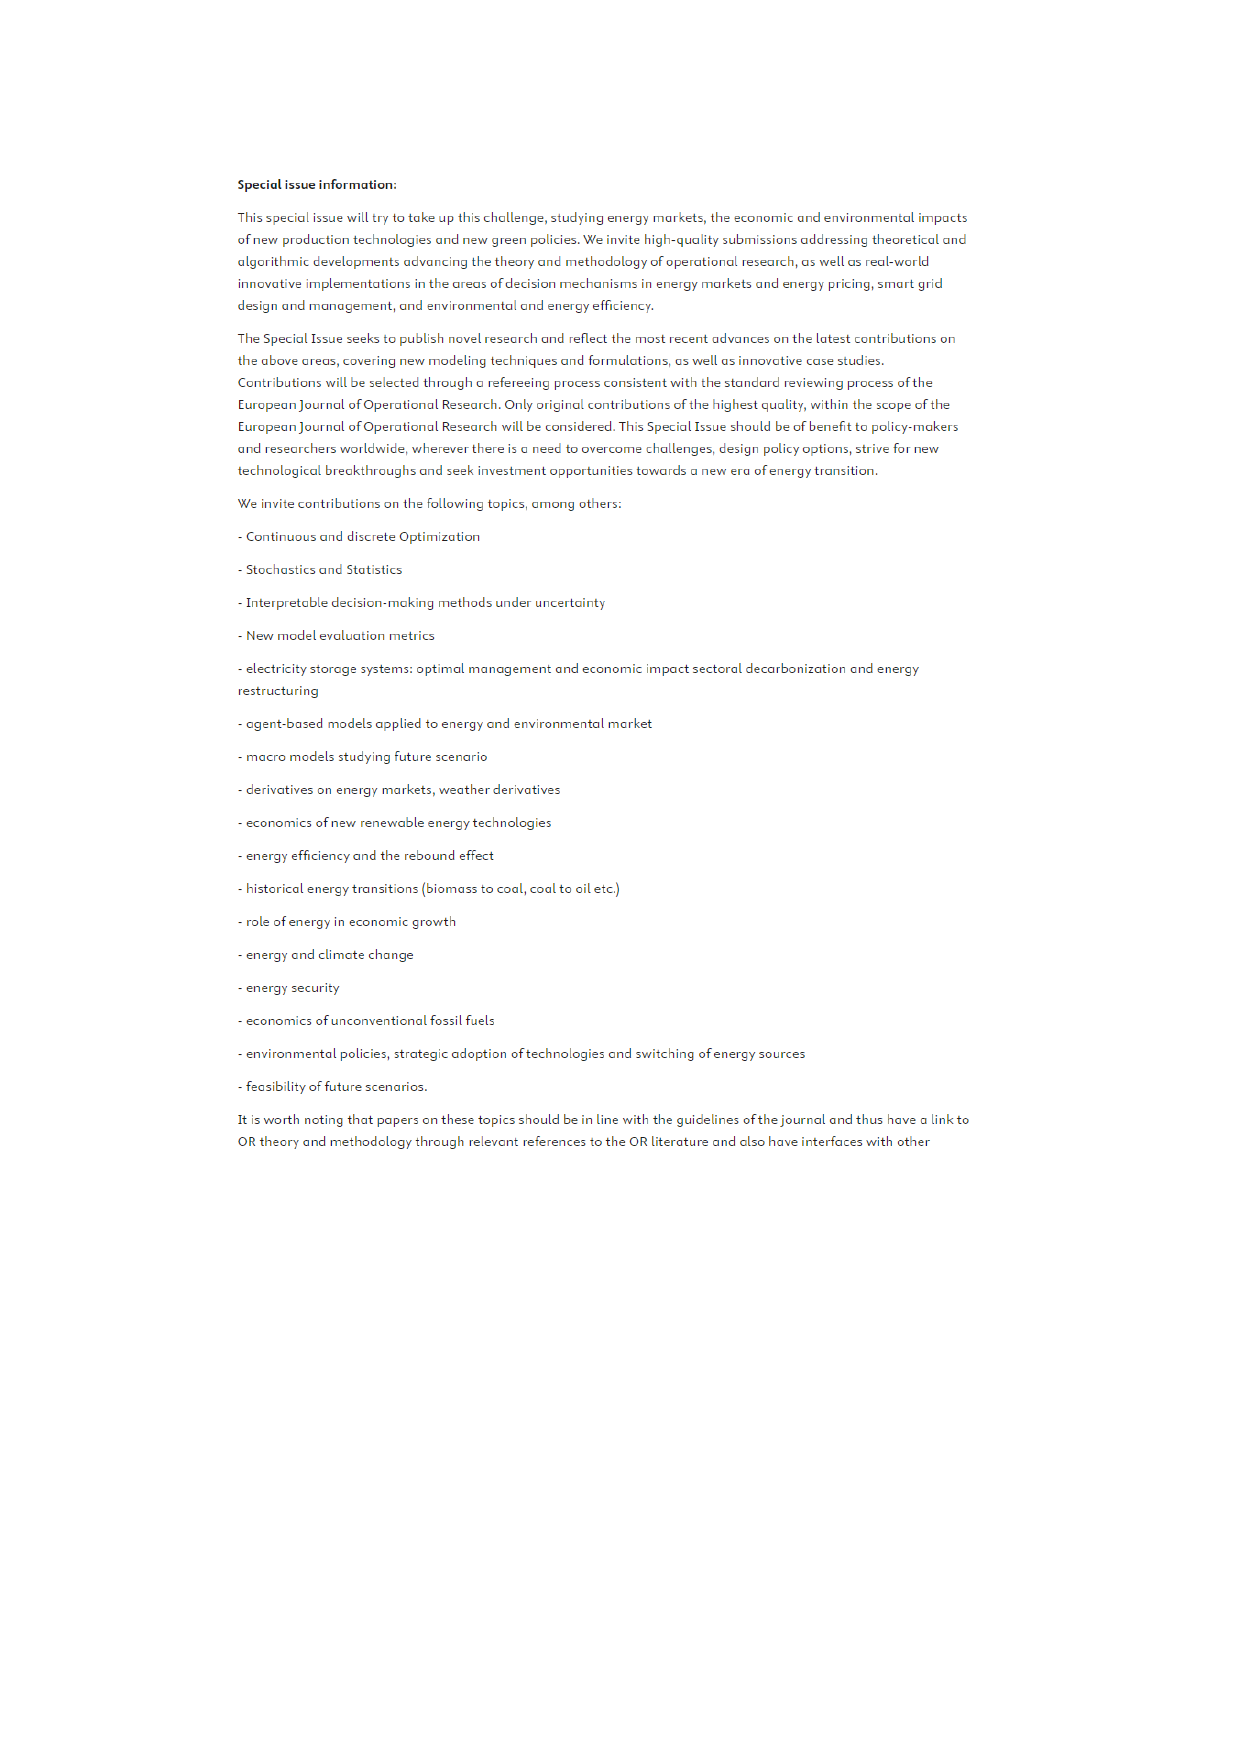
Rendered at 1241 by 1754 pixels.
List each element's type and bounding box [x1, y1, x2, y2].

picture [187, 162, 1053, 1153]
